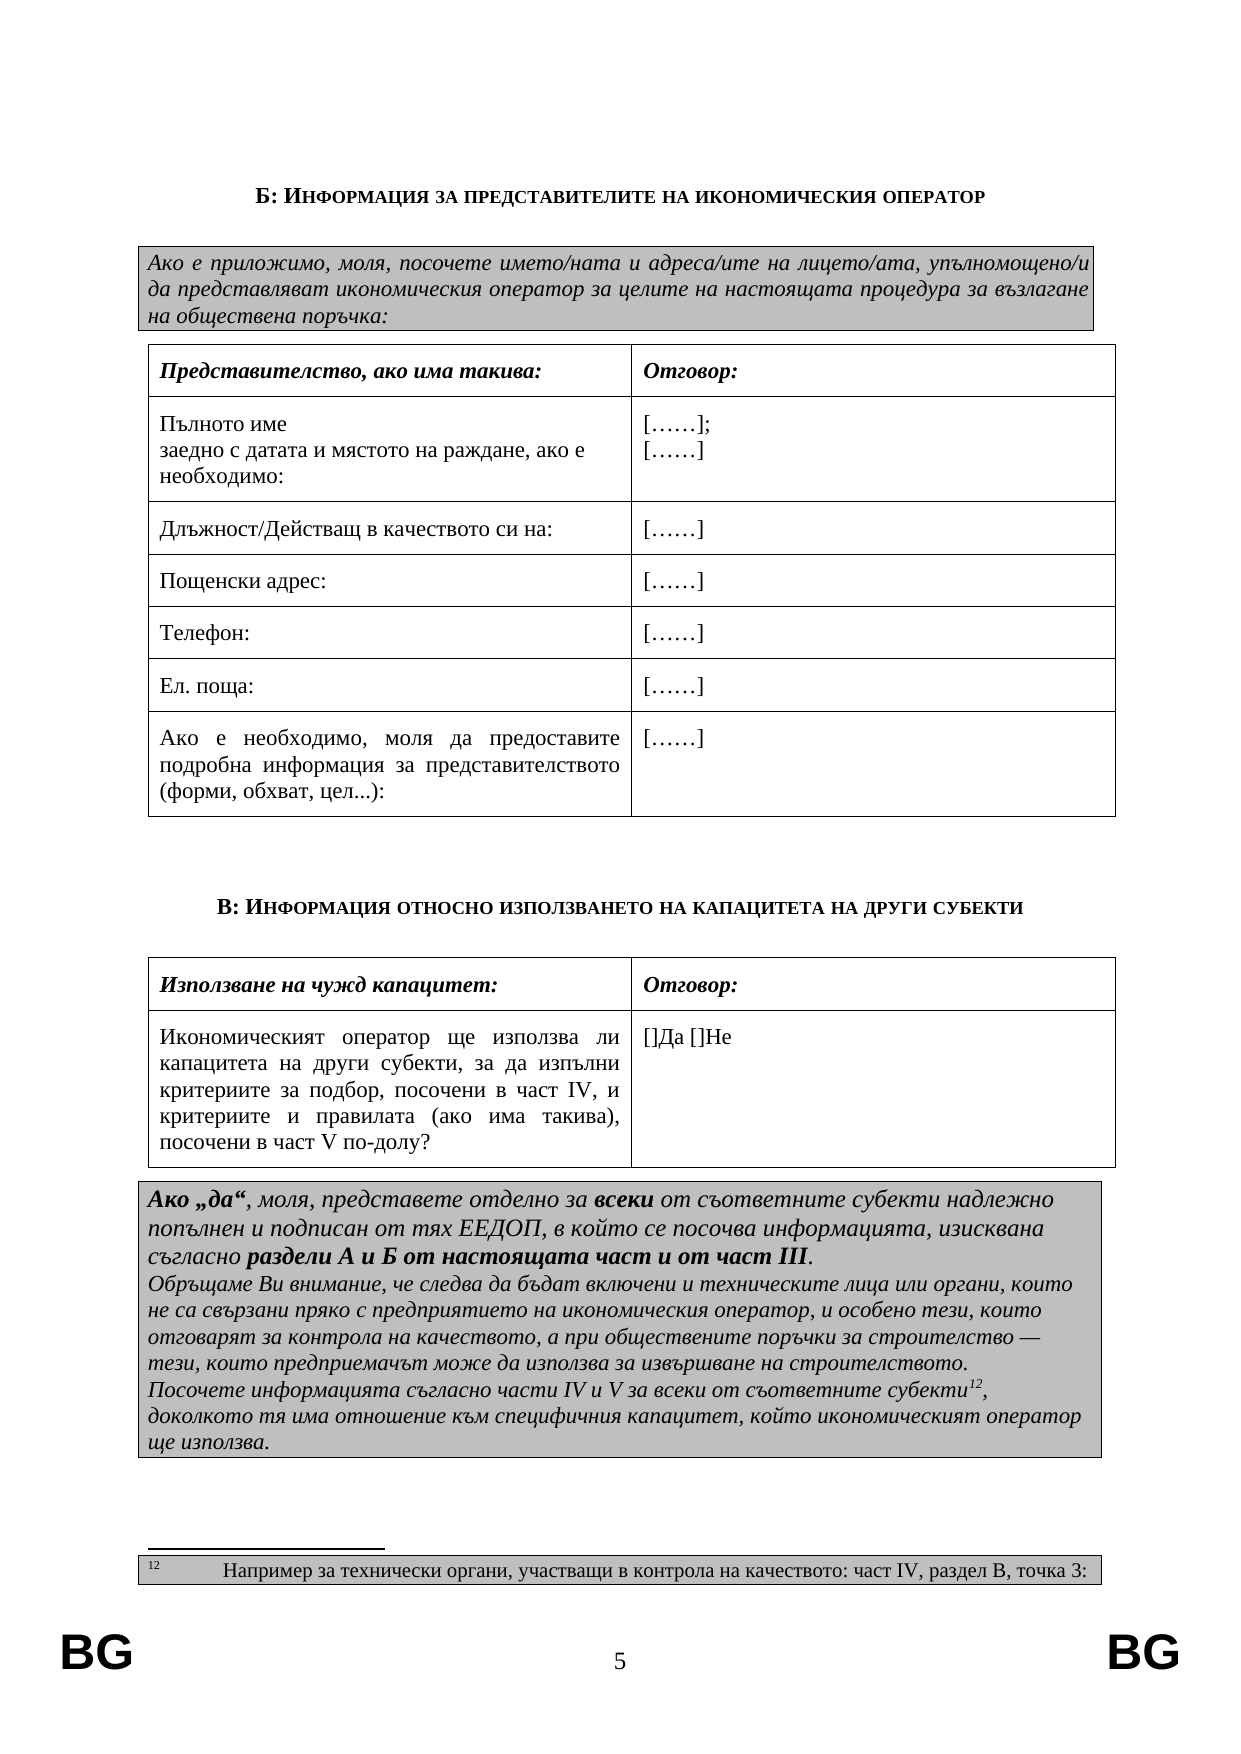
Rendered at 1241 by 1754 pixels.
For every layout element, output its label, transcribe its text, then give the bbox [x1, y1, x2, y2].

table_cell Длъжност/Действащ в качеството си на: [149, 502, 631, 553]
table_cell Икономическият оператор ще използва ли капацитета на други субекти, за да изпълни критериите за подбор, посочени в част IV, и критериите и правилата (ако има такива), посочени в част V по-долу? [149, 1011, 631, 1167]
table_cell Ел. поща: [149, 659, 631, 711]
table_cell Телефон: [149, 607, 631, 658]
table_header Представителство, ако има такива: [149, 345, 631, 396]
table_cell [……] [632, 502, 1115, 553]
table_header Използване на чужд капацитет: [149, 958, 631, 1009]
table_header Отговор: [632, 958, 1115, 1009]
table_cell [……] [632, 659, 1115, 711]
title Б: Информация за представителите на икономическия оператор [148, 182, 1093, 208]
table_cell Пощенски адрес: [149, 555, 631, 606]
table_cell [……] [632, 712, 1115, 816]
table_cell [……] [632, 555, 1115, 606]
table_header Отговор: [632, 345, 1115, 396]
table_cell Пълното име заедно с датата и мястото на раждане, ако е необходимо: [149, 397, 631, 501]
text Ако „да“, моля, представете отделно за всеки от съответните субекти надлежно попълнен и подписан от тях ЕЕДОП, в който се посочва информацията, изисквана съгласно раздели А и Б от настоящата част и от част III. Обръщаме Ви внимание, че следва да бъдат включени и техническите лица или органи, които не са свързани пряко с предприятието на икономическия оператор, и особено тези, които отговарят за контрола на качеството, а при обществените поръчки за строителство — тези, които предприемачът може да използва за извършване на строителството. Посочете информацията съгласно части IV и V за всеки от съответните субекти, доколкото тя има отношение към специфичния капацитет, който икономическият оператор ще използва. [139, 1182, 1101, 1457]
title В: Информация относно използването на капацитета на други субекти [148, 893, 1093, 919]
table_cell [……]; [……] [632, 397, 1115, 501]
table_cell Ако е необходимо, моля да предоставите подробна информация за представителството (форми, обхват, цел...): [149, 712, 631, 816]
text Ако е приложимо, моля, посочете името/ната и адреса/ите на лицето/ата, упълномощено/и да представляват икономическия оператор за целите на настоящата процедура за възлагане на обществена поръчка: [139, 247, 1093, 330]
table_cell [……] [632, 607, 1115, 658]
table_cell []Да []Не [632, 1011, 1115, 1167]
